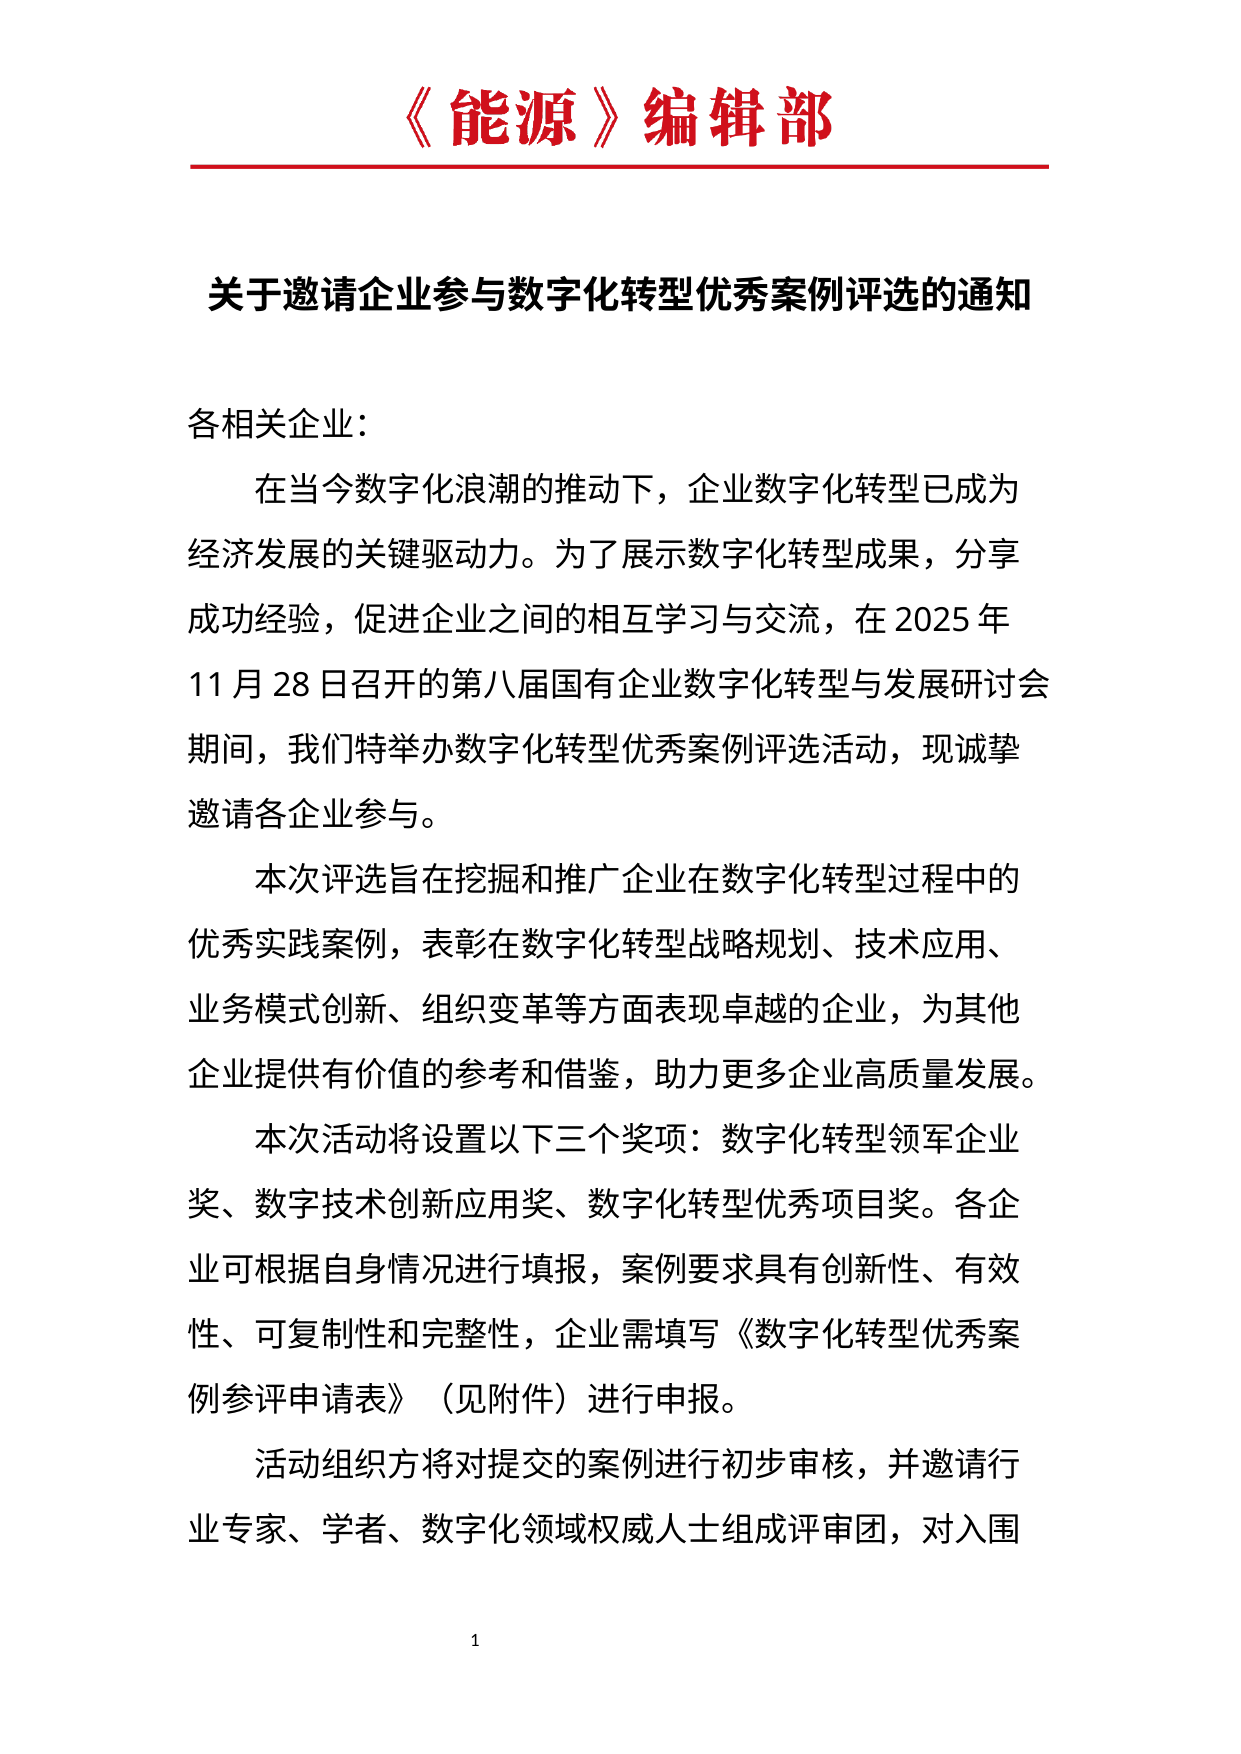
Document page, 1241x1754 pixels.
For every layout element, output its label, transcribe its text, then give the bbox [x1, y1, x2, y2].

text 各相关企业： [187, 389, 1053, 454]
picture [187, 77, 1053, 173]
text 本次评选旨在挖掘和推广企业在数字化转型过程中的优秀实践案例，表彰在数字化转型战略规划、技术应用、业务模式创新、组织变革等方面表现卓越的企业，为其他企业提供有价值的参考和借鉴，助力更多企业高质量发展。 [187, 844, 1053, 1104]
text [187, 1429, 1053, 1559]
text 本次活动将设置以下三个奖项：数字化转型领军企业奖、数字技术创新应用奖、数字化转型优秀项目奖。各企业可根据自身情况进行填报，案例要求具有创新性、有效性、可复制性和完整性，企业需填写《数字化转型优秀案例参评申请表》（见附件）进行申报。 [187, 1104, 1053, 1429]
text 在当今数字化浪潮的推动下，企业数字化转型已成为经济发展的关键驱动力。为了展示数字化转型成果，分享成功经验，促进企业之间的相互学习与交流，在2025年11月28日召开的第八届国有企业数字化转型与发展研讨会期间，我们特举办数字化转型优秀案例评选活动，现诚挚邀请各企业参与。 [187, 454, 1053, 844]
text 关于邀请企业参与数字化转型优秀案例评选的通知 [187, 259, 1053, 324]
